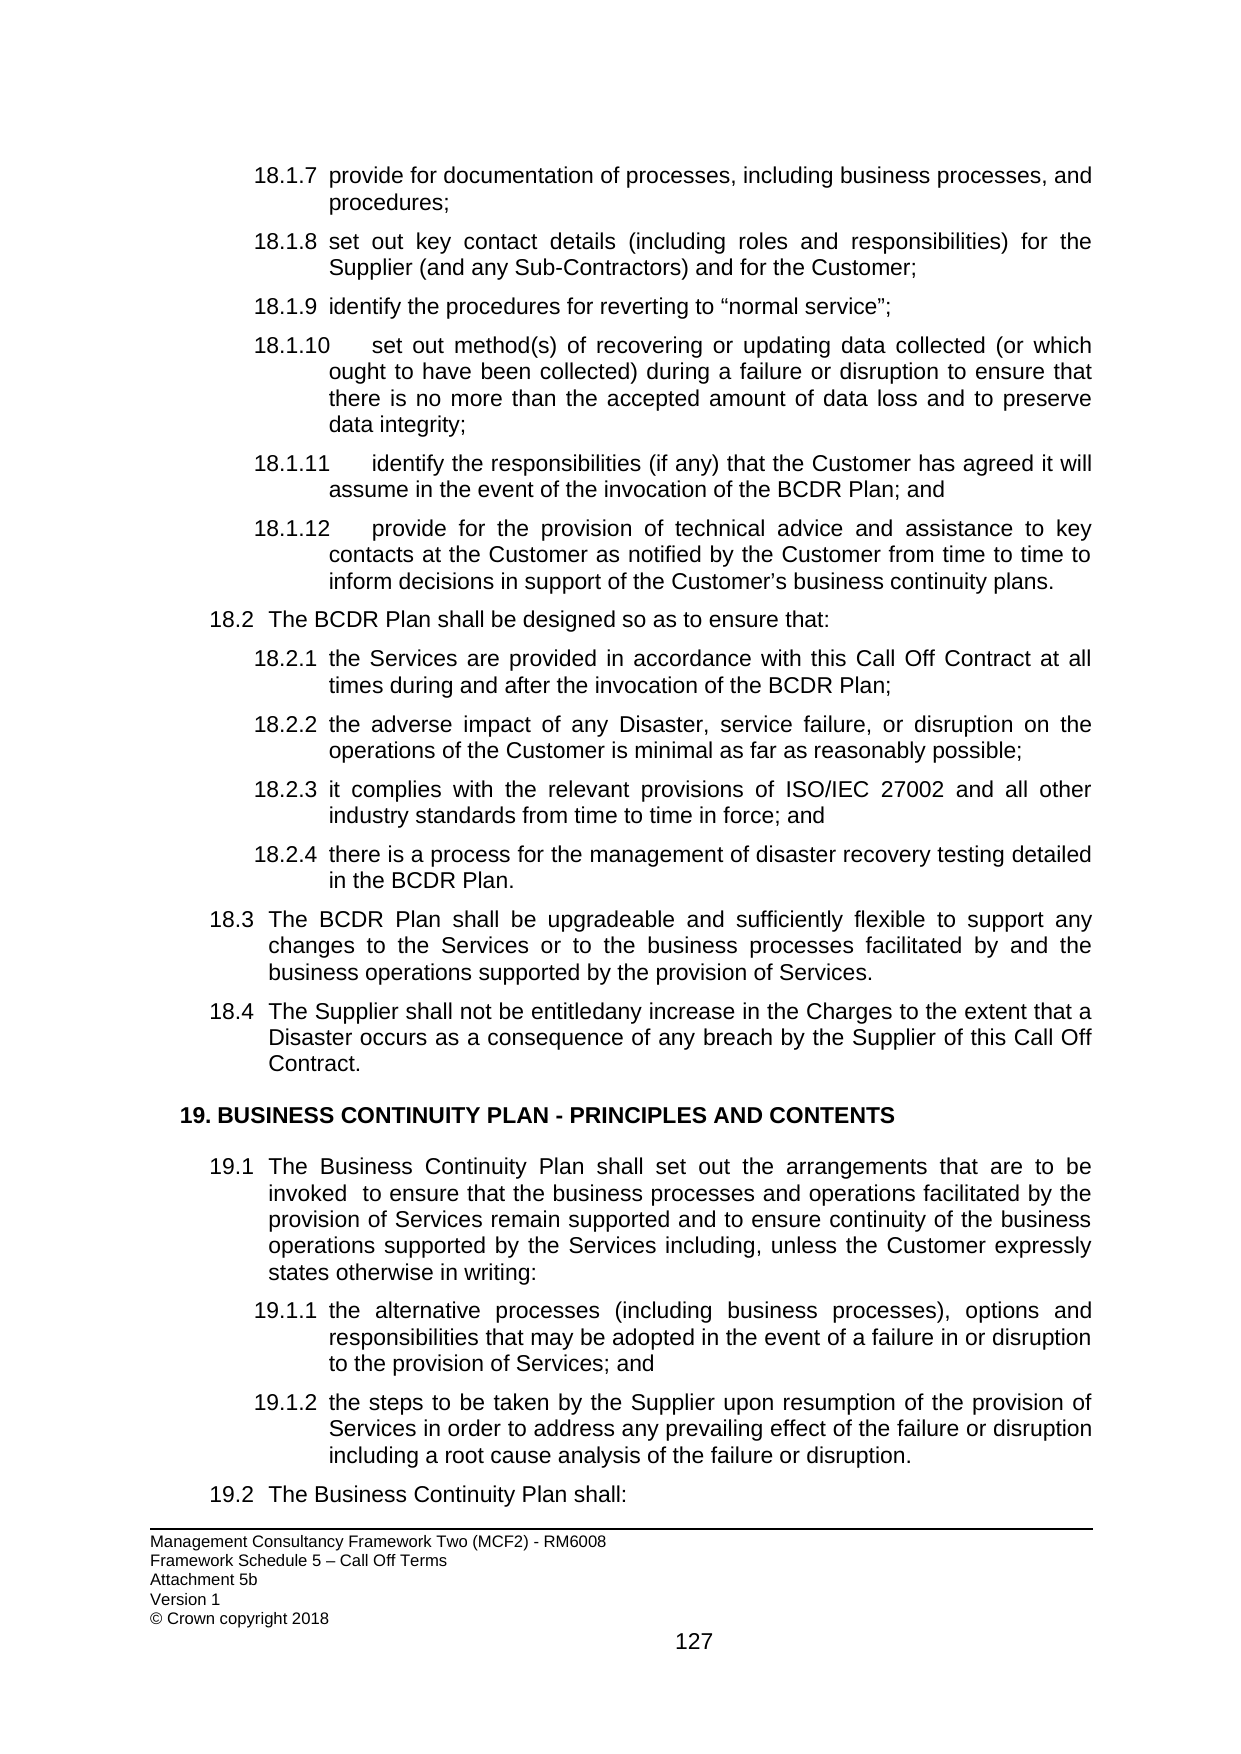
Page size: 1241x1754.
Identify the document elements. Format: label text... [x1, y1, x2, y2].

text there is a process for the management of disaster recovery testing detailed in the BCDR Plan. [253, 841, 1093, 894]
text identify the responsibilities (if any) that the Customer has agreed it will assume in the event of the invocation of the BCDR Plan; and [253, 450, 1093, 502]
text provide for documentation of processes, including business processes, and procedures; [253, 162, 1093, 215]
text the adverse impact of any Disaster, service failure, or disruption on the operations of the Customer is minimal as far as reasonably possible; [253, 711, 1093, 763]
text identify the procedures for reverting to “normal service”; [253, 293, 1093, 319]
text The Supplier shall not be entitledany increase in the Charges to the extent that a Disaster occurs as a consequence of any breach by the Supplier of this Call Off Contract. [209, 998, 1093, 1077]
text The Business Continuity Plan shall set out the arrangements that are to be invoked to ensure that the business processes and operations facilitated by the provision of Services remain supported and to ensure continuity of the business operations supported by the Services including, unless the Customer expressly states otherwise in writing: [209, 1153, 1093, 1285]
text provide for the provision of technical advice and assistance to key contacts at the Customer as notified by the Customer from time to time to inform decisions in support of the Customer’s business continuity plans. [253, 515, 1093, 594]
text it complies with the relevant provisions of ISO/IEC 27002 and all other industry standards from time to time in force; and [253, 776, 1093, 828]
text set out method(s) of recovering or updating data collected (or which ought to have been collected) during a failure or disruption to ensure that there is no more than the accepted amount of data loss and to preserve data integrity; [253, 332, 1093, 437]
text the Services are provided in accordance with this Call Off Contract at all times during and after the invocation of the BCDR Plan; [253, 645, 1093, 698]
text The BCDR Plan shall be upgradeable and sufficiently flexible to support any changes to the Services or to the business processes facilitated by and the business operations supported by the provision of Services. [209, 906, 1093, 985]
subtitle BUSINESS CONTINUITY PLAN - PRINCIPLES AND CONTENTS [179, 1102, 1093, 1128]
text The Business Continuity Plan shall: [209, 1481, 1093, 1507]
text set out key contact details (including roles and responsibilities) for the Supplier (and any Sub-Contractors) and for the Customer; [253, 228, 1093, 280]
text the alternative processes (including business processes), options and responsibilities that may be adopted in the event of a failure in or disruption to the provision of Services; and [253, 1297, 1093, 1376]
text the steps to be taken by the Supplier upon resumption of the provision of Services in order to address any prevailing effect of the failure or disruption including a root cause analysis of the failure or disruption. [253, 1389, 1093, 1468]
text The BCDR Plan shall be designed so as to ensure that: [209, 606, 1093, 633]
